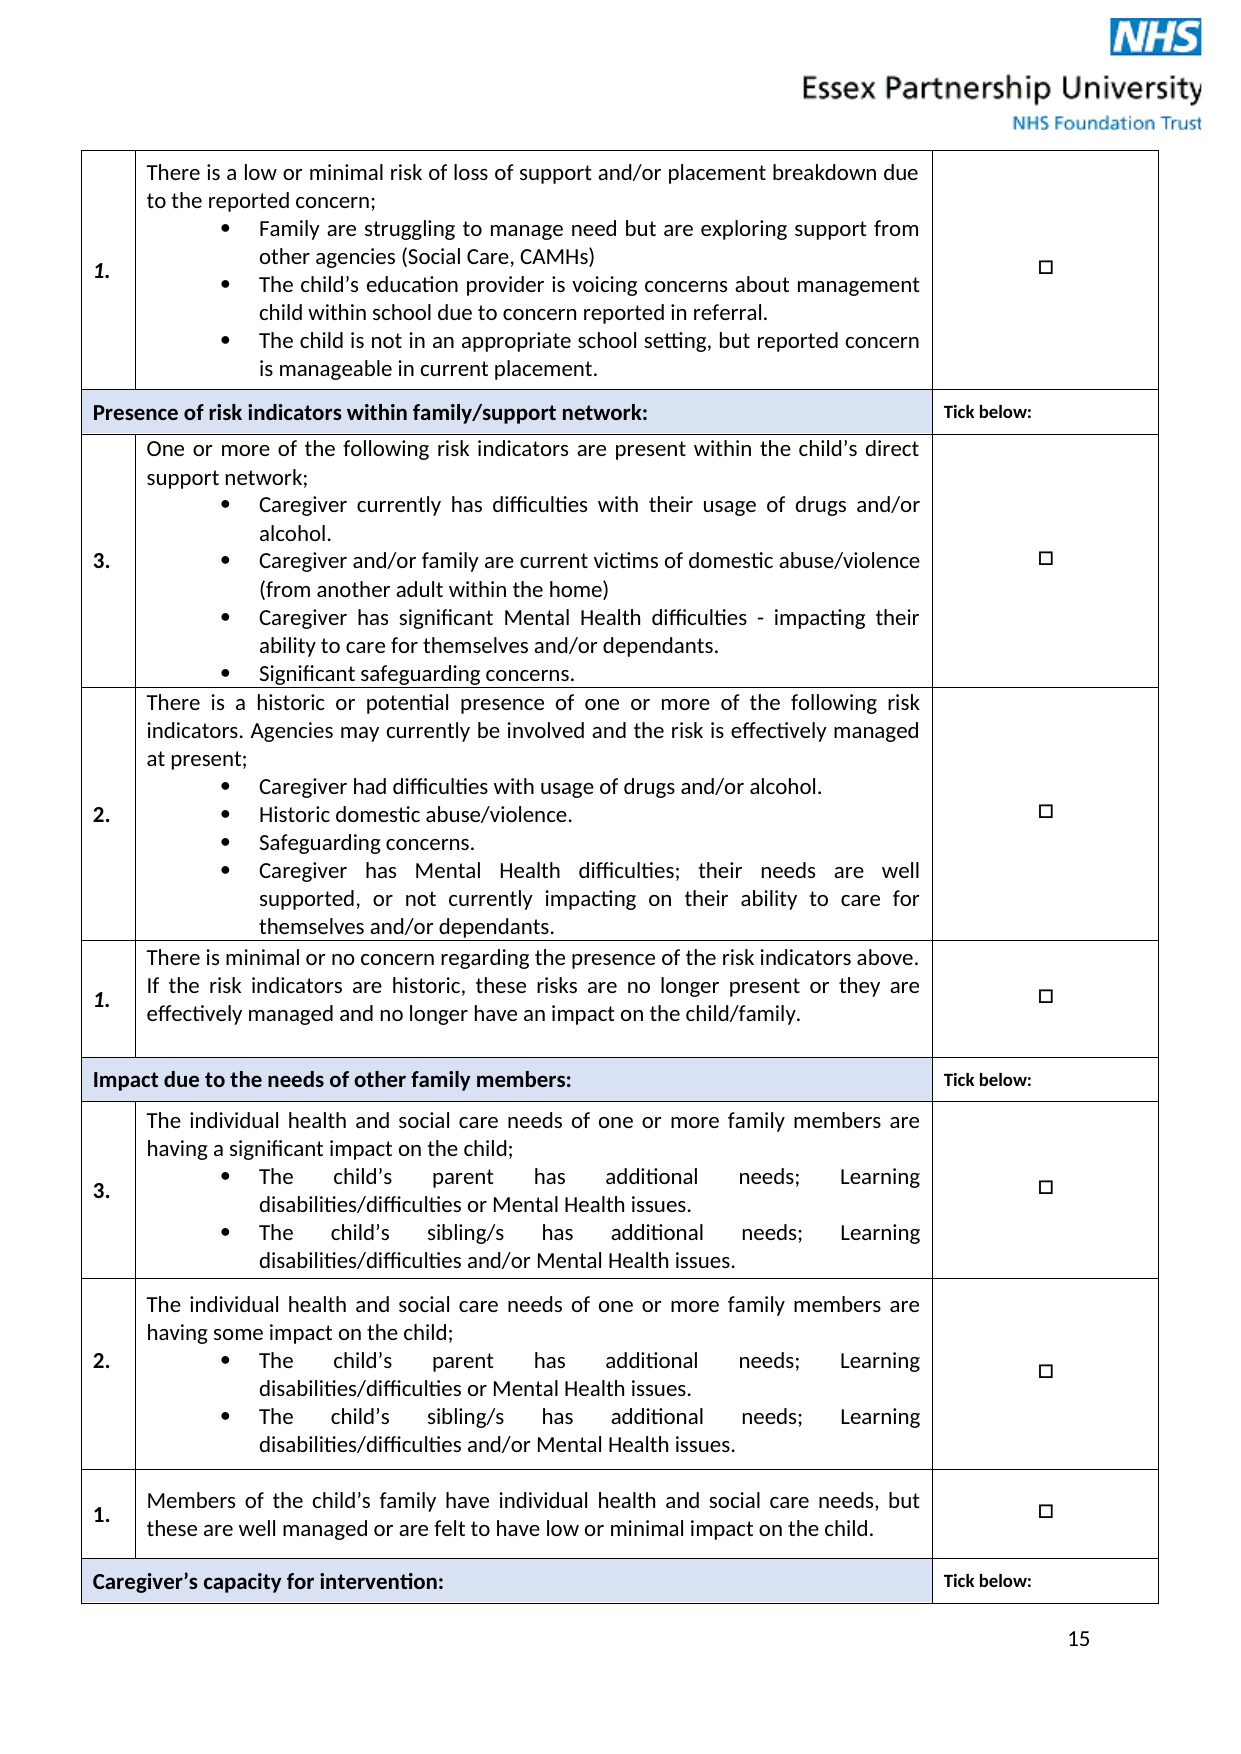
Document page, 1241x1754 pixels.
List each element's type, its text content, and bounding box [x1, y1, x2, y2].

table_cell [933, 435, 1158, 687]
table_cell [933, 1470, 1158, 1558]
table_cell [933, 1279, 1158, 1468]
table_cell Tick below: [933, 1058, 1158, 1101]
table_cell 3. [82, 1102, 135, 1278]
picture [801, 18, 1202, 130]
table_cell [933, 941, 1158, 1057]
table_cell 1. [82, 1470, 135, 1558]
table_cell 3. [82, 435, 135, 687]
table_cell One or more of the following risk indicators are present within the child’s direct support network; Caregiver currently has difficulties with their usage of drugs and/or alcohol. Caregiver and/or family are current victims of domestic abuse/violence (from another adult within the home) Caregiver has significant Mental Health difficulties - impacting their ability to care for themselves and/or dependants. Significant safeguarding concerns. [136, 435, 932, 687]
table_cell 2. [82, 1279, 135, 1468]
table_cell There is a low or minimal risk of loss of support and/or placement breakdown due to the reported concern; Family are struggling to manage need but are exploring support from other agencies (Social Care, CAMHs) The child’s education provider is voicing concerns about management child within school due to concern reported in referral. The child is not in an appropriate school setting, but reported concern is manageable in current placement. [136, 151, 932, 389]
table_cell [933, 1102, 1158, 1278]
table_cell 1. [82, 151, 135, 389]
table_cell The individual health and social care needs of one or more family members are having a significant impact on the child; The child’s parent has additional needs; Learning disabilities/difficulties or Mental Health issues. The child’s sibling/s has additional needs; Learning disabilities/difficulties and/or Mental Health issues. [136, 1102, 932, 1278]
table_cell Tick below: [933, 1559, 1158, 1602]
table_cell [933, 688, 1158, 940]
table_cell The individual health and social care needs of one or more family members are having some impact on the child; The child’s parent has additional needs; Learning disabilities/difficulties or Mental Health issues. The child’s sibling/s has additional needs; Learning disabilities/difficulties and/or Mental Health issues. [136, 1279, 932, 1468]
table_cell There is a historic or potential presence of one or more of the following risk indicators. Agencies may currently be involved and the risk is effectively managed at present; Caregiver had difficulties with usage of drugs and/or alcohol. Historic domestic abuse/violence. Safeguarding concerns. Caregiver has Mental Health difficulties; their needs are well supported, or not currently impacting on their ability to care for themselves and/or dependants. [136, 688, 932, 940]
table_cell Impact due to the needs of other family members: [82, 1058, 932, 1101]
table_cell Presence of risk indicators within family/support network: [82, 390, 932, 433]
table_cell Tick below: [933, 390, 1158, 433]
table_cell 2. [82, 688, 135, 940]
table_cell Members of the child’s family have individual health and social care needs, but these are well managed or are felt to have low or minimal impact on the child. [136, 1470, 932, 1558]
table_cell 1. [82, 941, 135, 1057]
table_cell [933, 151, 1158, 389]
table_cell There is minimal or no concern regarding the presence of the risk indicators above. If the risk indicators are historic, these risks are no longer present or they are effectively managed and no longer have an impact on the child/family. [136, 941, 932, 1057]
table_cell Caregiver’s capacity for intervention: [82, 1559, 932, 1602]
